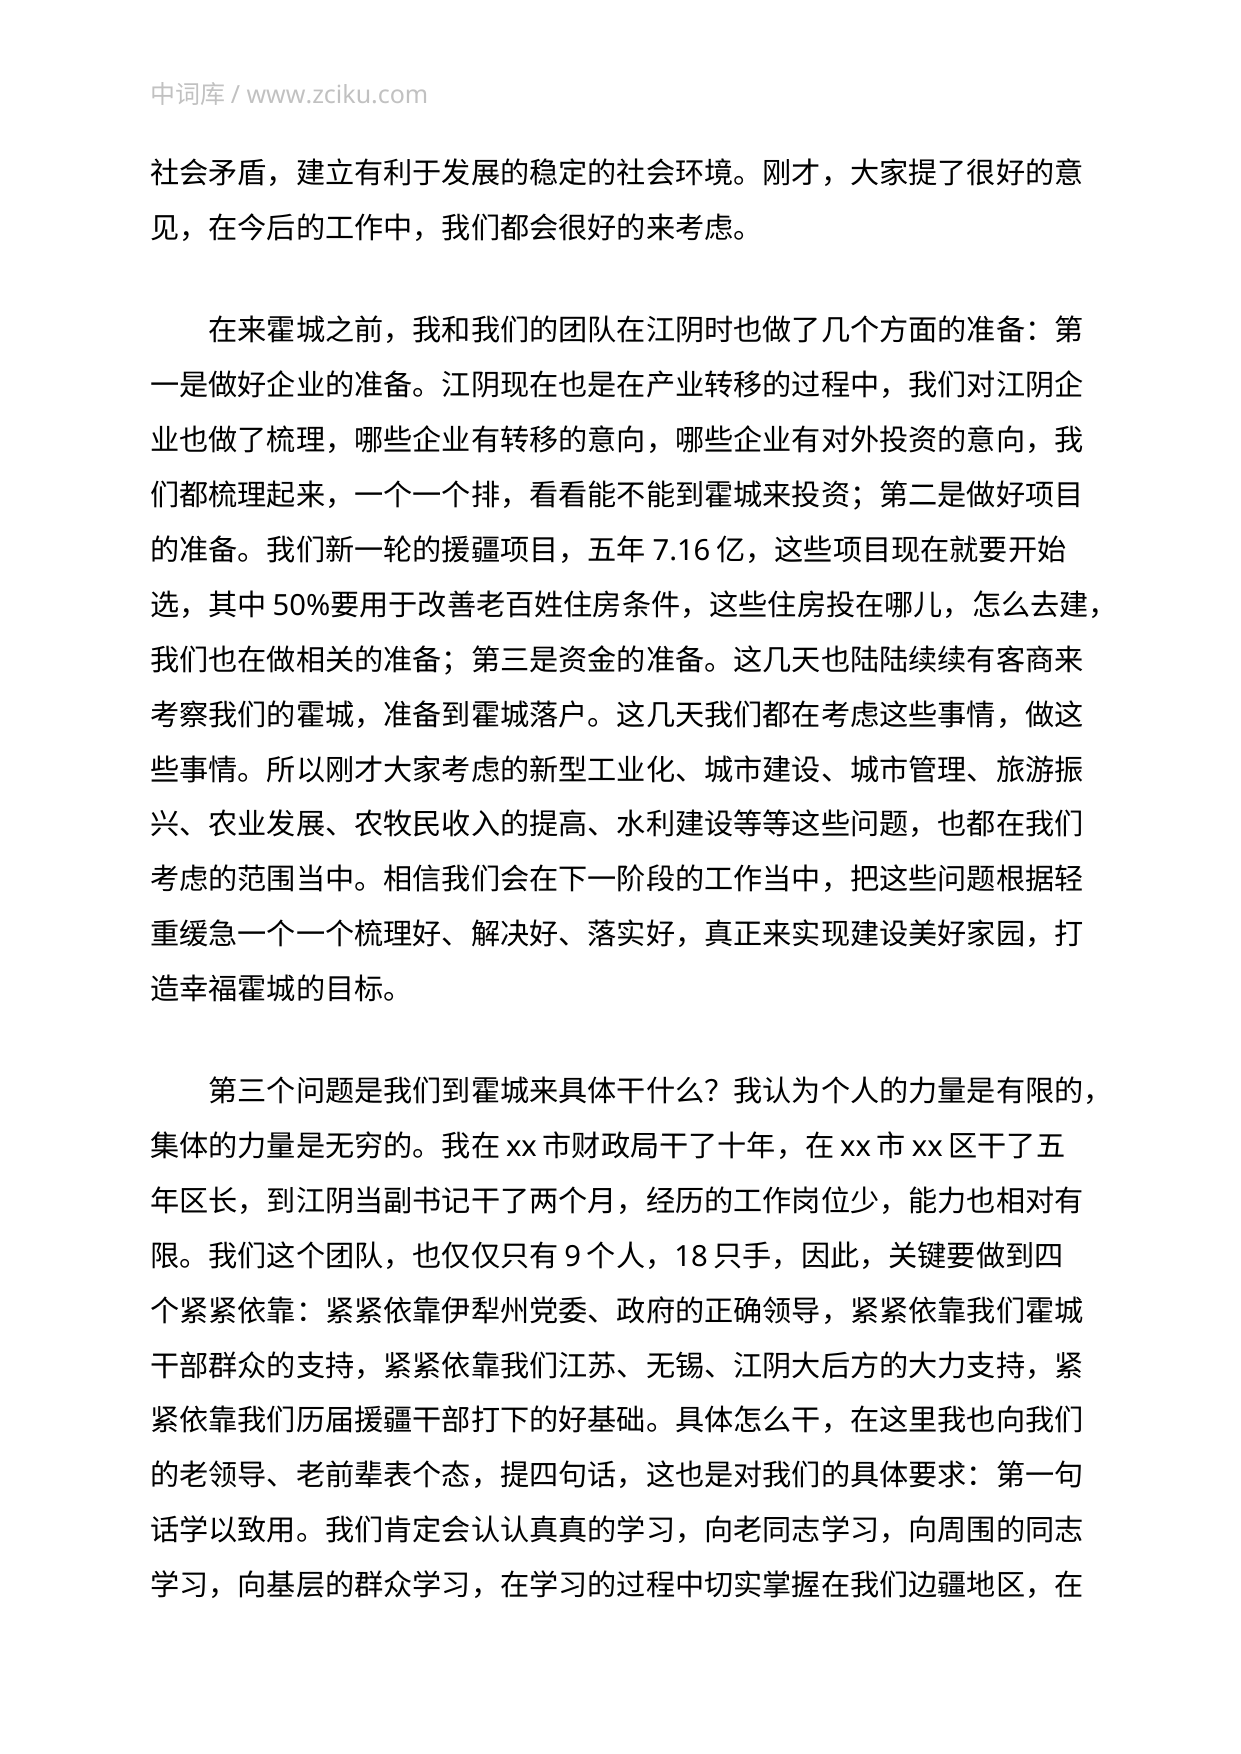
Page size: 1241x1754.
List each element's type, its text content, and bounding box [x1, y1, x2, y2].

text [150, 150, 1090, 247]
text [150, 1067, 1090, 1604]
text 在来霍城之前，我和我们的团队在江阴时也做了几个方面的准备：第一是做好企业的准备。江阴现在也是在产业转移的过程中，我们对江阴企业也做了梳理，哪些企业有转移的意向，哪些企业有对外投资的意向，我们都梳理起来，一个一个排，看看能不能到霍城来投资；第二是做好项目的准备。我们新一轮的援疆项目，五年 7.16亿，这些项目现在就要开始选，其中50%要用于改善老百姓住房条件，这些住房投在哪儿，怎么去建，我们也在做相关的准备；第三是资金的准备。这几天也陆陆续续有客商来考察我们的霍城，准备到霍城落户。这几天我们都在考虑这些事情，做这些事情。所以刚才大家考虑的新型工业化、城市建设、城市管理、旅游振兴、农业发展、农牧民收入的提高、水利建设等等这些问题，也都在我们考虑的范围当中。相信我们会在下一阶段的工作当中，把这些问题根据轻重缓急一个一个梳理好、解决好、落实好，真正来实现建设美好家园，打造幸福霍城的目标。 [150, 307, 1090, 1008]
